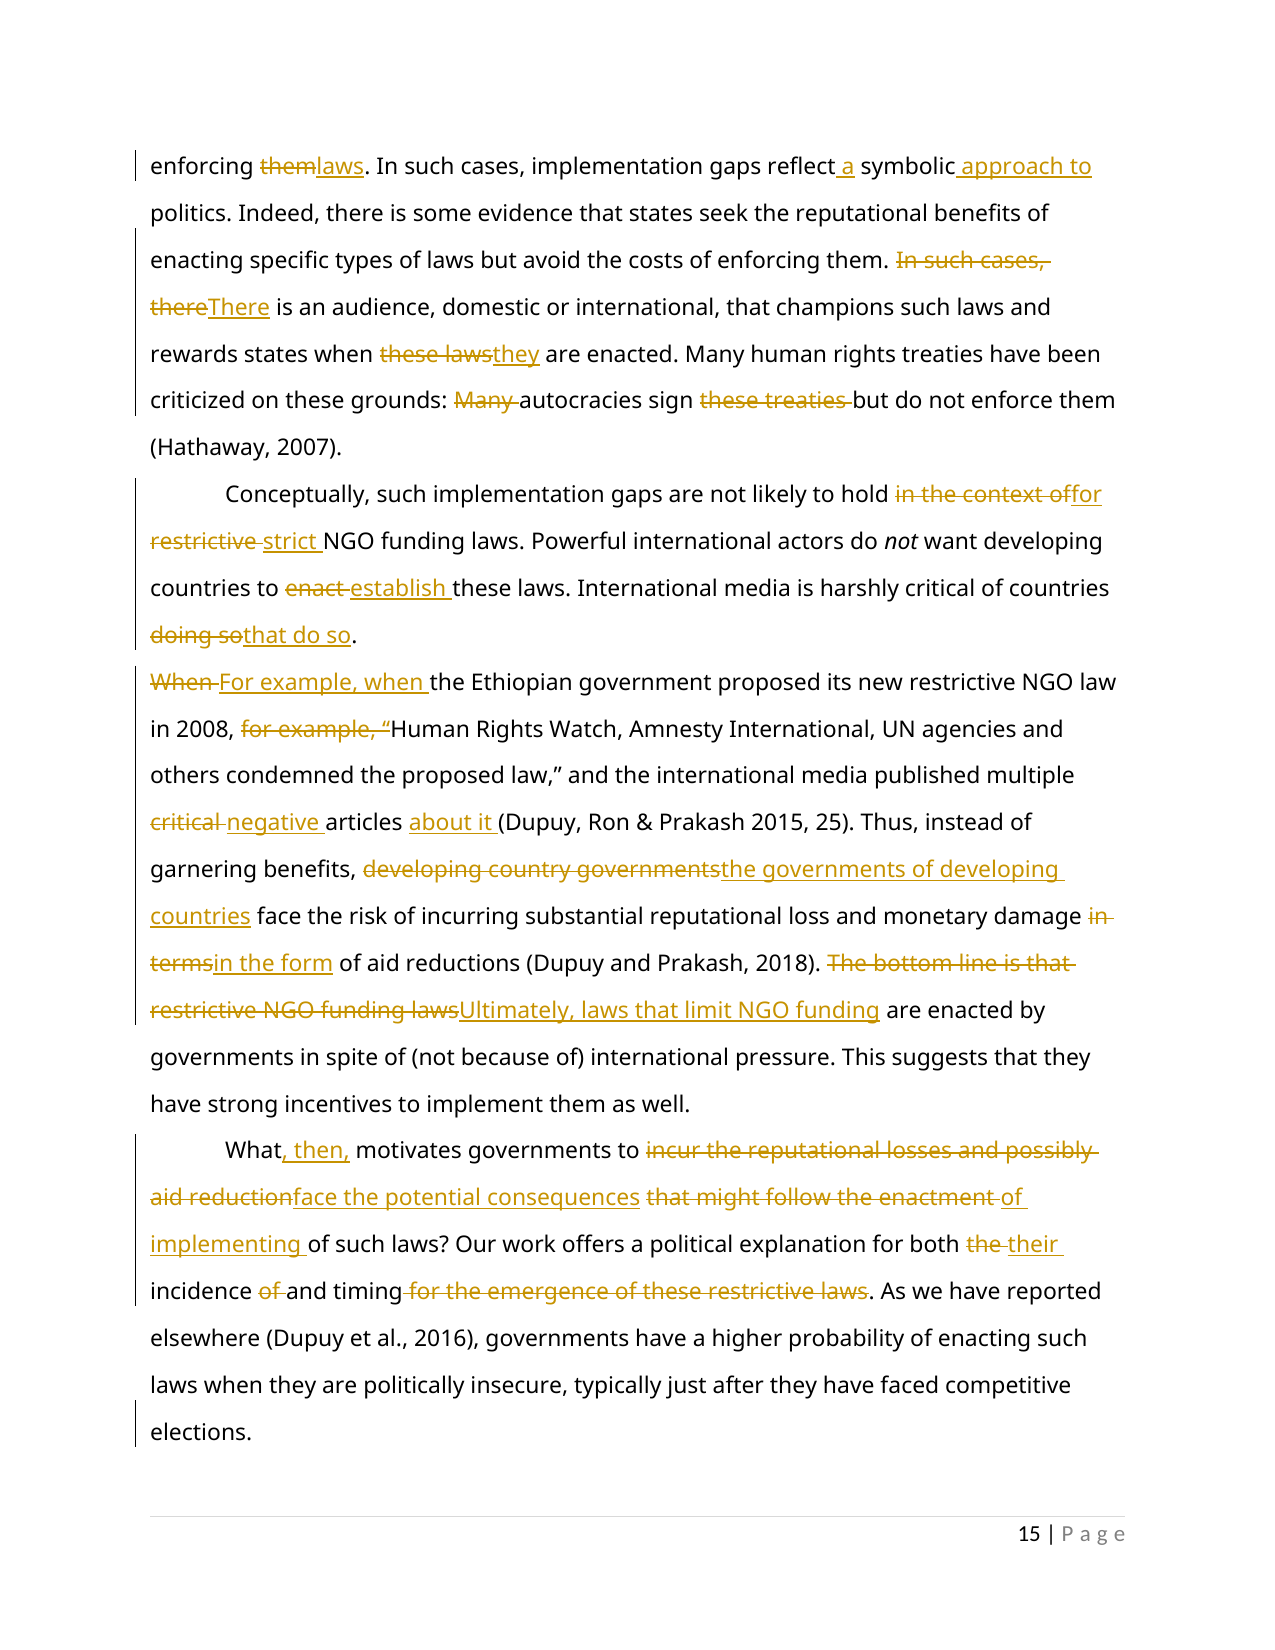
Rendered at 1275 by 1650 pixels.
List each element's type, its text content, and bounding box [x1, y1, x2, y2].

text What motivates governments to of such laws? Our work offers a political explanation for both incidence and timing. As we have reported elsewhere (Dupuy et al., 2016), governments have a higher probability of enacting such laws when they are politically insecure, typically just after they have faced competitive elections. [150, 1134, 1125, 1447]
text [150, 150, 1125, 462]
text Conceptually, such implementation gaps are not likely to hold NGO funding laws. Powerful international actors do not want developing countries to these laws. International media is harshly critical of countries . [150, 478, 1125, 650]
text the Ethiopian government proposed its new restrictive NGO law in 2008, Human Rights Watch, Amnesty International, UN agencies and others condemned the proposed law,” and the international media published multiple articles (Dupuy, Ron & Prakash 2015, 25). Thus, instead of garnering benefits, face the risk of incurring substantial reputational loss and monetary damage of aid reductions (Dupuy and Prakash, 2018). are enacted by governments in spite of (not because of) international pressure. This suggests that they have strong incentives to implement them as well. [150, 666, 1125, 1119]
